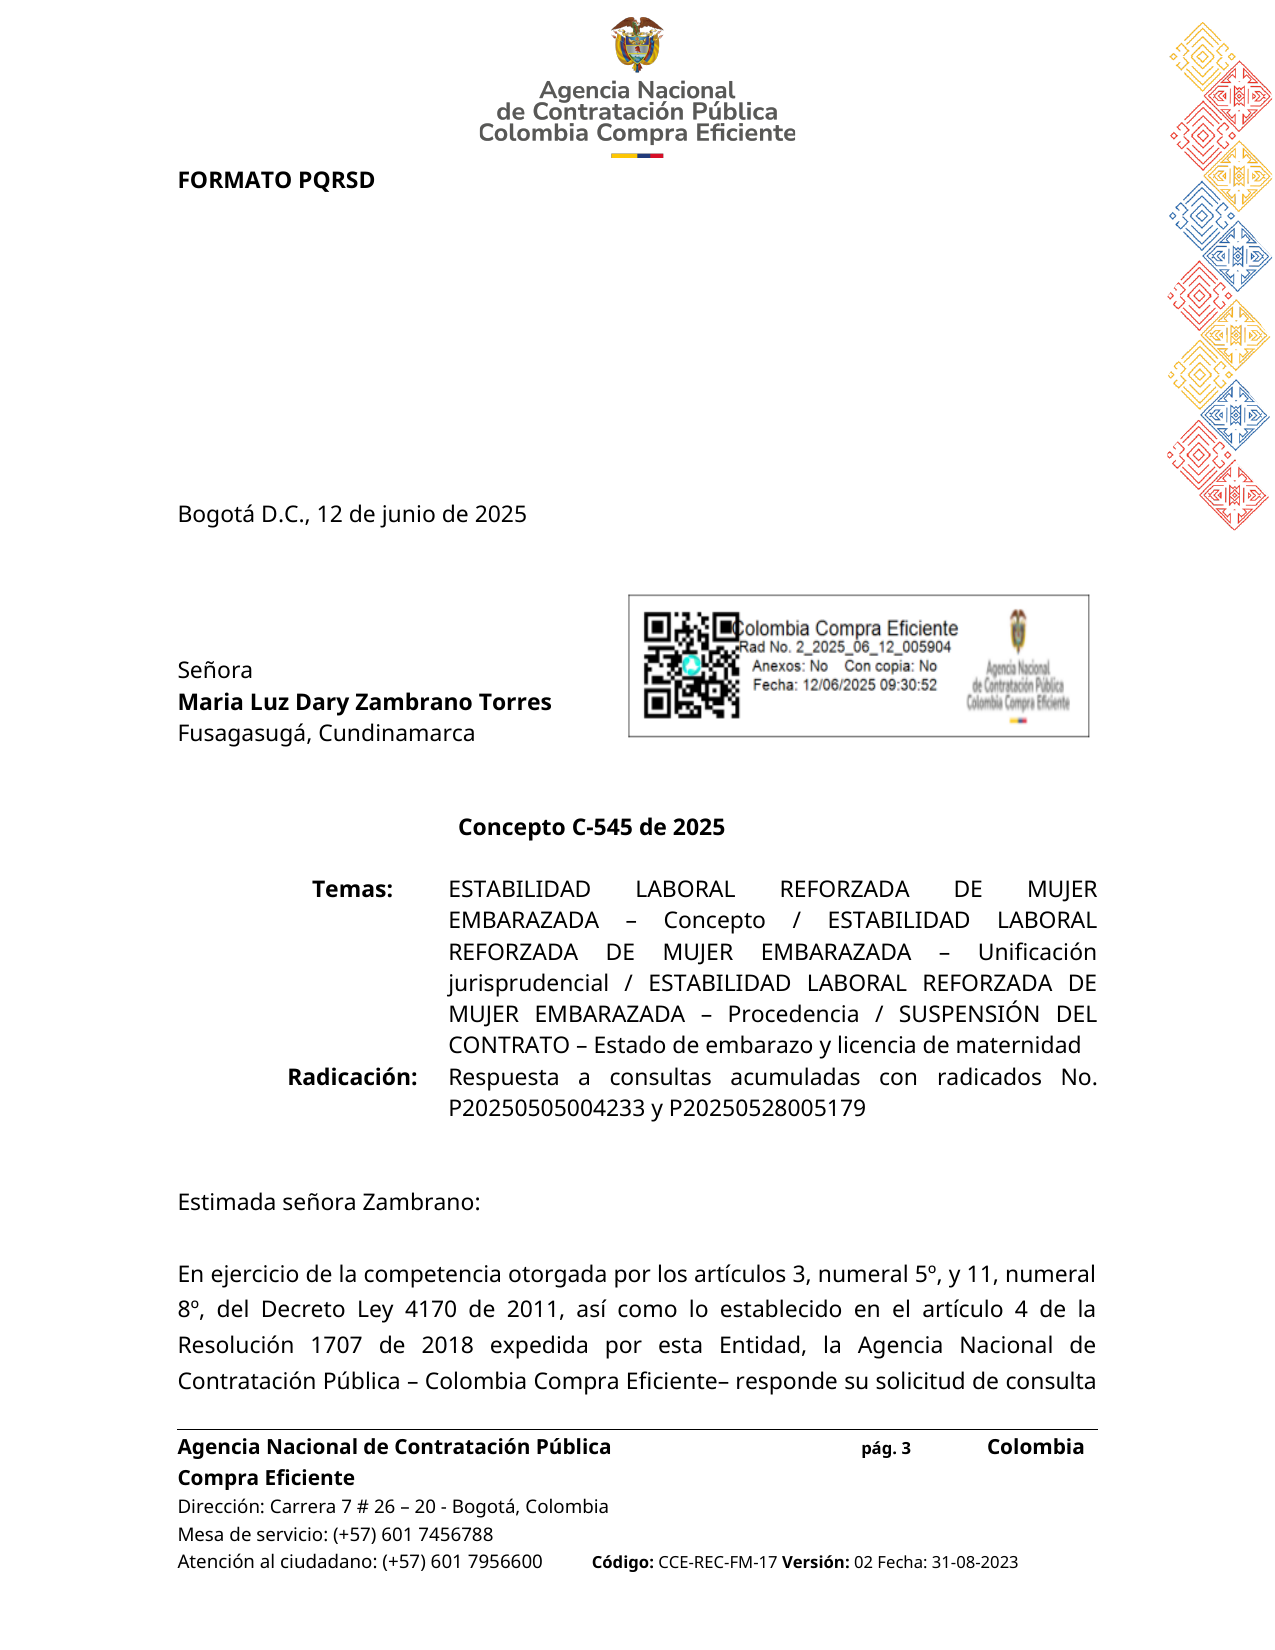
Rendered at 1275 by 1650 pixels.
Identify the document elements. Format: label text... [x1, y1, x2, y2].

picture [479, 17, 796, 158]
table_cell Radicación: [257, 1061, 448, 1123]
text Concepto C-545 de 2025 [458, 811, 1098, 842]
text Maria Luz Dary Zambrano Torres [177, 686, 626, 717]
text Señora [177, 654, 626, 686]
table_header ESTABILIDAD LABORAL REFORZADA DE MUJER EMBARAZADA – Concepto / ESTABILIDAD LABORAL REFORZADA DE MUJER EMBARAZADA – Unificación jurisprudencial / ESTABILIDAD LABORAL REFORZADA DE MUJER EMBARAZADA – Procedencia / SUSPENSIÓN DEL CONTRATO – Estado de embarazo y licencia de maternidad [448, 873, 1098, 1061]
text Bogotá D.C., 12 de junio de 2025 [177, 498, 1098, 529]
table_cell Respuesta a consultas acumuladas con radicados No. P20250505004233 y P20250528005179 [448, 1061, 1098, 1123]
picture [626, 586, 1098, 739]
text Estimada señora Zambrano: [177, 1186, 1098, 1217]
text Fusagasugá, Cundinamarca [177, 717, 1098, 748]
picture [1165, 22, 1272, 528]
table_header Temas: [257, 873, 448, 1061]
